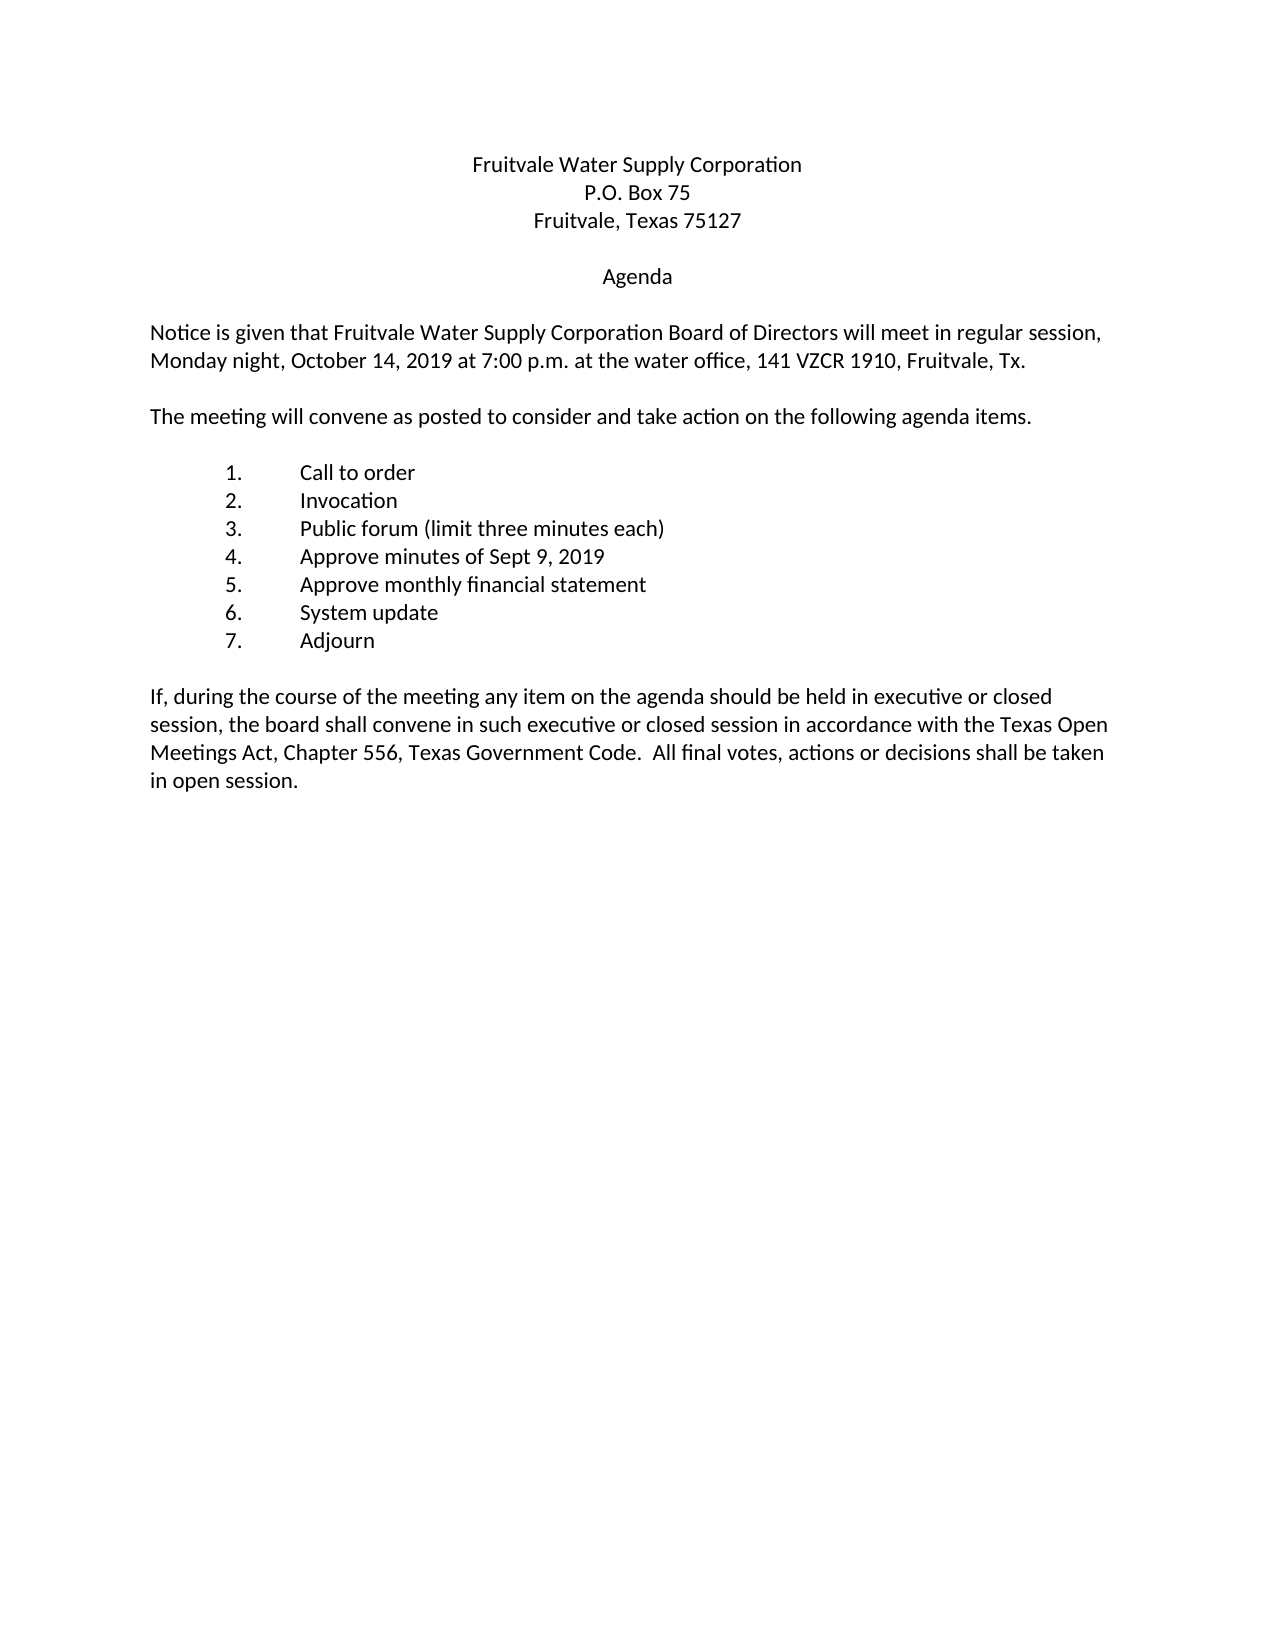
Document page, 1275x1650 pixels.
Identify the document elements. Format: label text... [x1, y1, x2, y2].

text Notice is given that Fruitvale Water Supply Corporation Board of Directors will meet in regular session, Monday night, October 14, 2019 at 7:00 p.m. at the water office, 141 VZCR 1910, Fruitvale, Tx. [150, 318, 1125, 374]
text 1. Call to order [150, 458, 1125, 486]
text The meeting will convene as posted to consider and take action on the following agenda items. [150, 402, 1125, 430]
text Agenda [150, 262, 1125, 290]
text 7. Adjourn [150, 626, 1125, 654]
text 5. Approve monthly financial statement [150, 570, 1125, 598]
text If, during the course of the meeting any item on the agenda should be held in executive or closed session, the board shall convene in such executive or closed session in accordance with the Texas Open Meetings Act, Chapter 556, Texas Government Code. All final votes, actions or decisions shall be taken in open session. [150, 682, 1125, 794]
text Fruitvale Water Supply Corporation [150, 150, 1125, 178]
text 2. Invocation [150, 486, 1125, 514]
text 3. Public forum (limit three minutes each) [150, 514, 1125, 542]
text Fruitvale, Texas 75127 [150, 206, 1125, 234]
text 6. System update [150, 598, 1125, 626]
text P.O. Box 75 [150, 178, 1125, 206]
text 4. Approve minutes of Sept 9, 2019 [150, 542, 1125, 570]
